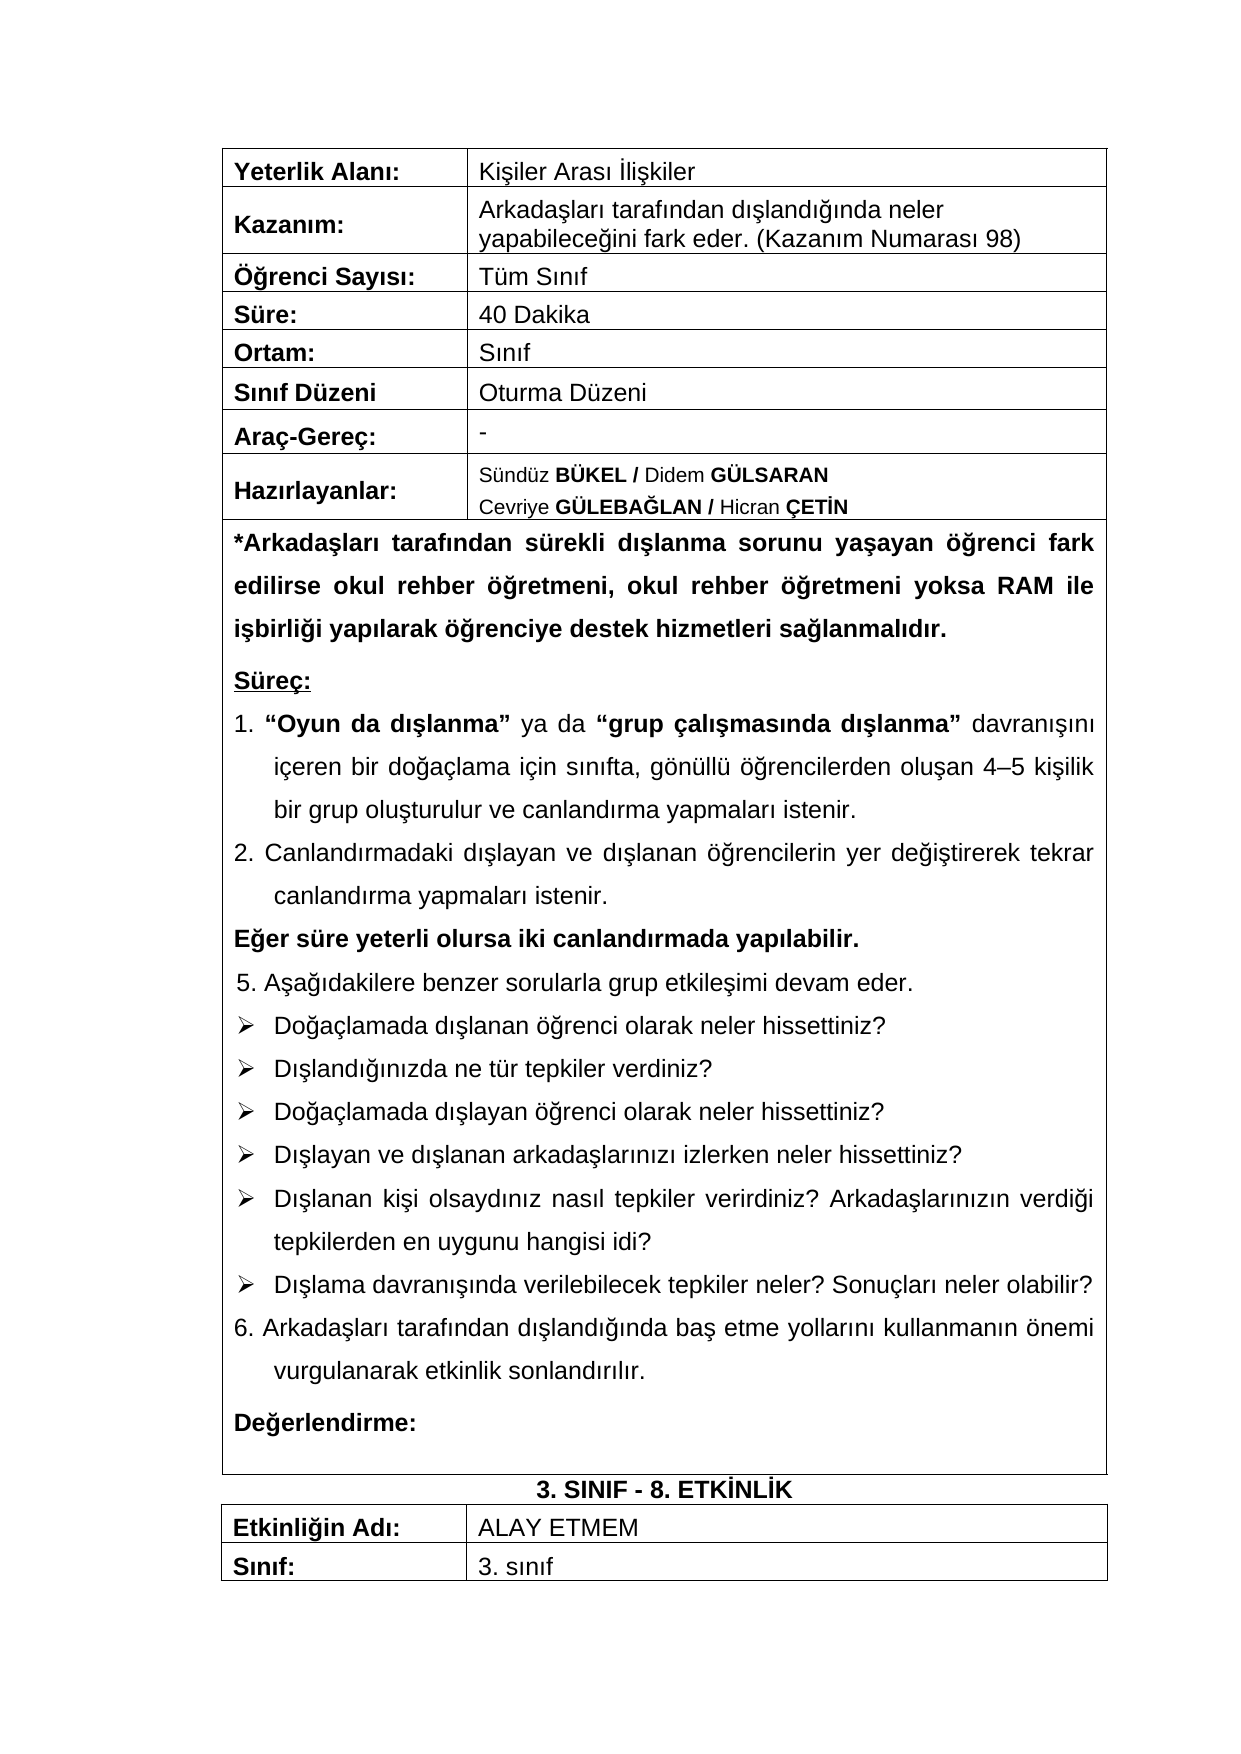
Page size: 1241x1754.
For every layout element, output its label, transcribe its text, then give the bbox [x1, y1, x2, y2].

table_cell Sınıf: [222, 1543, 466, 1580]
table_cell Tüm Sınıf [468, 254, 1106, 291]
text 3. SINIF - 8. ETKİNLİK [236, 1475, 1092, 1503]
table_cell Arkadaşları tarafından dışlandığında neler yapabileceğini fark eder. (Kazanım Numarası 98) [468, 187, 1106, 253]
table_cell Ortam: [223, 330, 467, 367]
table_cell 3. sınıf [467, 1543, 1107, 1580]
table_cell Öğrenci Sayısı: [223, 254, 467, 291]
table_cell Süre: [223, 292, 467, 329]
table_cell 40 Dakika [468, 292, 1106, 329]
table_cell Kişiler Arası İlişkiler [468, 149, 1106, 186]
table_cell Oturma Düzeni [468, 368, 1106, 409]
table_cell Sündüz BÜKEL / Didem GÜLSARAN Cevriye GÜLEBAĞLAN / Hicran ÇETİN [468, 454, 1106, 519]
table_cell Sınıf [468, 330, 1106, 367]
table_cell Kazanım: [223, 187, 467, 253]
table_cell Hazırlayanlar: [223, 454, 467, 519]
table_header Etkinliğin Adı: [222, 1505, 466, 1542]
table_header ALAY ETMEM [467, 1505, 1107, 1542]
table_cell - [468, 410, 1106, 453]
table_cell Yeterlik Alanı: [223, 149, 467, 186]
table_cell Araç-Gereç: [223, 410, 467, 453]
table_cell Sınıf Düzeni [223, 368, 467, 409]
table_cell *Arkadaşları tarafından sürekli dışlanma sorunu yaşayan öğrenci fark edilirse okul rehber öğretmeni, okul rehber öğretmeni yoksa RAM ile işbirliği yapılarak öğrenciye destek hizmetleri sağlanmalıdır. Süreç: 1. “Oyun da dışlanma” ya da “grup çalışmasında dışlanma” davranışını içeren bir doğaçlama için sınıfta, gönüllü öğrencilerden oluşan 4–5 kişilik bir grup oluşturulur ve canlandırma yapmaları istenir. 2. Canlandırmadaki dışlayan ve dışlanan öğrencilerin yer değiştirerek tekrar canlandırma yapmaları istenir. Eğer süre yeterli olursa iki canlandırmada yapılabilir. 5. Aşağıdakilere benzer sorularla grup etkileşimi devam eder. Doğaçlamada dışlanan öğrenci olarak neler hissettiniz? Dışlandığınızda ne tür tepkiler verdiniz? Doğaçlamada dışlayan öğrenci olarak neler hissettiniz? Dışlayan ve dışlanan arkadaşlarınızı izlerken neler hissettiniz? Dışlanan kişi olsaydınız nasıl tepkiler verirdiniz? Arkadaşlarınızın verdiği tepkilerden en uygunu hangisi idi? Dışlama davranışında verilebilecek tepkiler neler? Sonuçları neler olabilir? 6. Arkadaşları tarafından dışlandığında baş etme yollarını kullanmanın önemi vurgulanarak etkinlik sonlandırılır. Değerlendirme: [223, 520, 1106, 1474]
